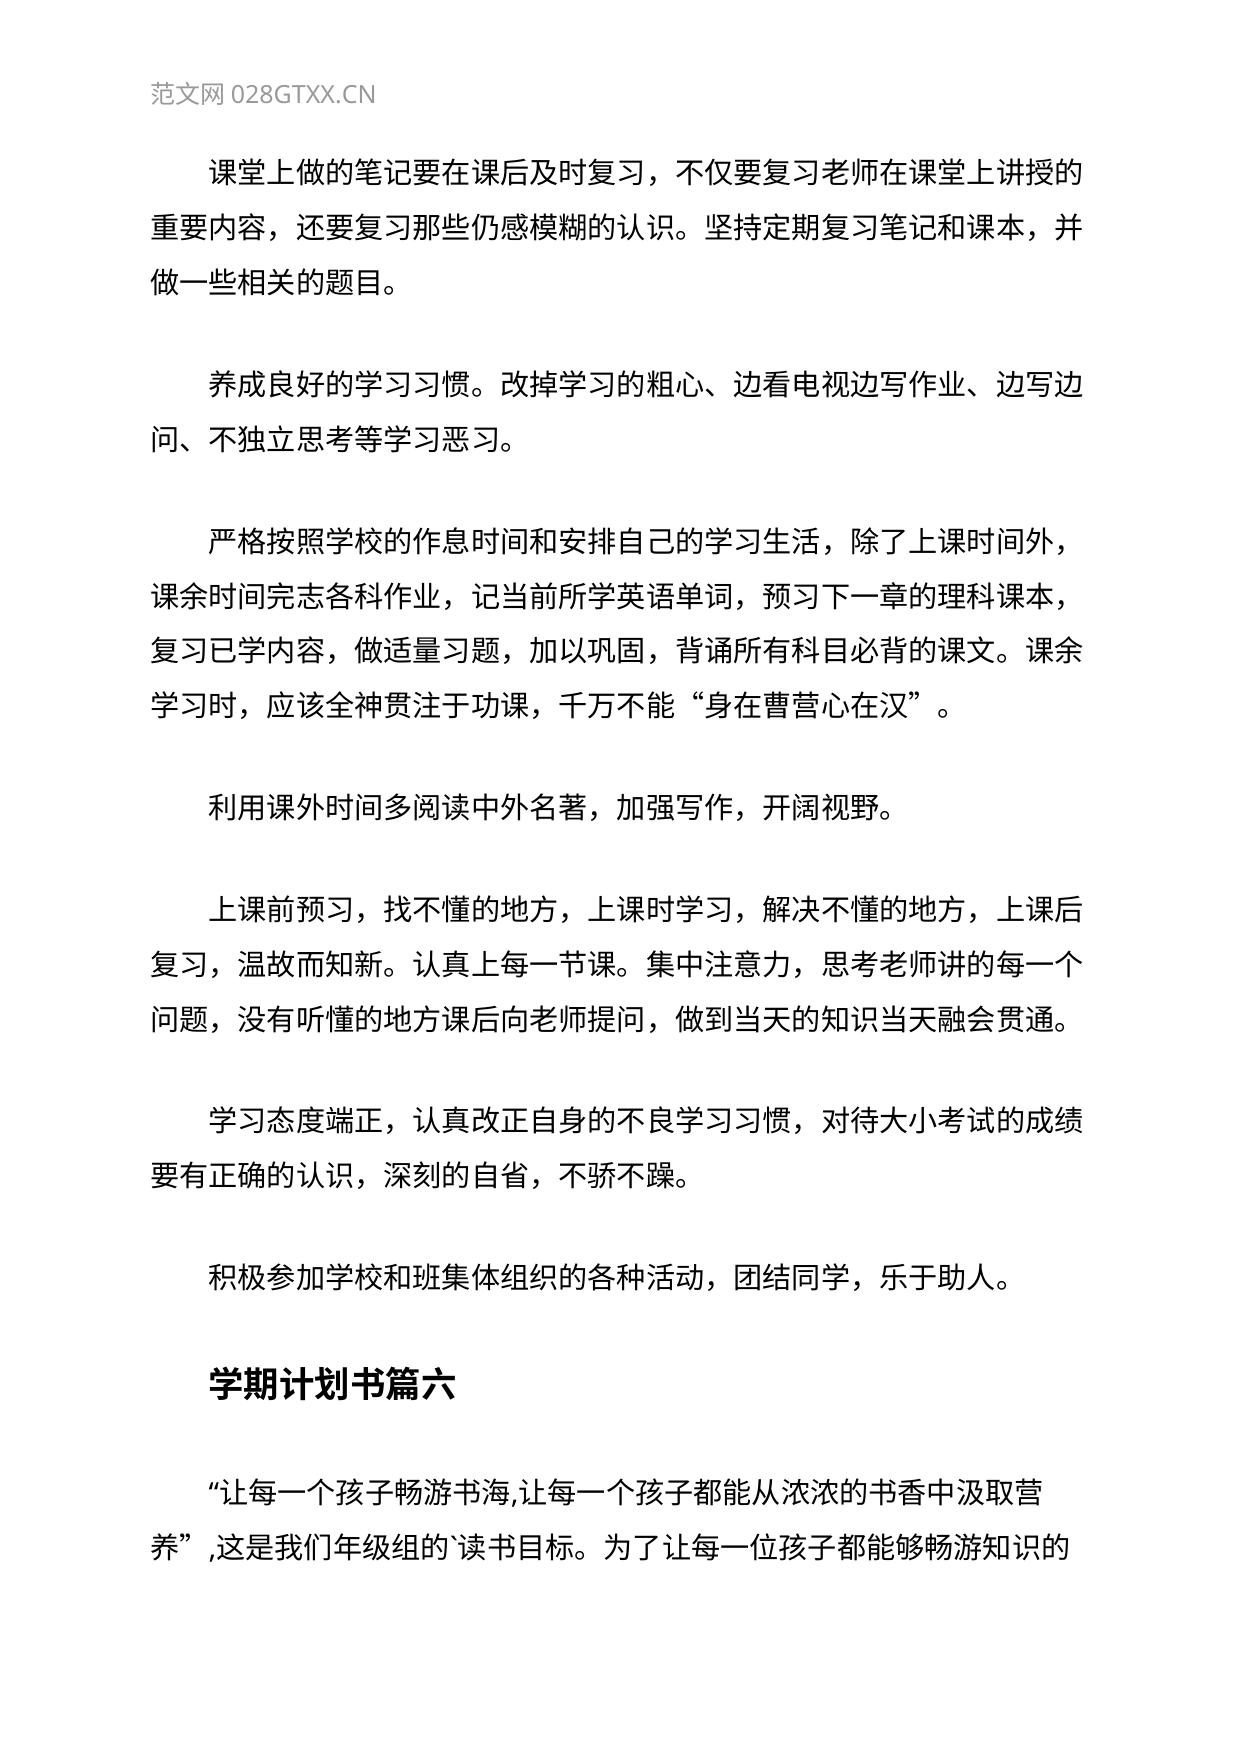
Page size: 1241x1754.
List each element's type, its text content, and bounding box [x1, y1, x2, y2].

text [150, 1470, 1090, 1567]
text 积极参加学校和班集体组织的各种活动，团结同学，乐于助人。 [150, 1255, 1090, 1297]
text 学期计划书篇六 [150, 1356, 1090, 1408]
text 严格按照学校的作息时间和安排自己的学习生活，除了上课时间外，课余时间完志各科作业，记当前所学英语单词，预习下一章的理科课本，复习已学内容，做适量习题，加以巩固，背诵所有科目必背的课文。课余学习时，应该全神贯注于功课，千万不能“身在曹营心在汉”。 [150, 518, 1090, 725]
text 利用课外时间多阅读中外名著，加强写作，开阔视野。 [150, 785, 1090, 827]
text 养成良好的学习习惯。改掉学习的粗心、边看电视边写作业、边写边问、不独立思考等学习恶习。 [150, 362, 1090, 459]
text 上课前预习，找不懂的地方，上课时学习，解决不懂的地方，上课后复习，温故而知新。认真上每一节课。集中注意力，思考老师讲的每一个问题，没有听懂的地方课后向老师提问，做到当天的知识当天融会贯通。 [150, 886, 1090, 1038]
text 课堂上做的笔记要在课后及时复习，不仅要复习老师在课堂上讲授的重要内容，还要复习那些仍感模糊的认识。坚持定期复习笔记和课本，并做一些相关的题目。 [150, 150, 1090, 302]
text 学习态度端正，认真改正自身的不良学习习惯，对待大小考试的成绩要有正确的认识，深刻的自省，不骄不躁。 [150, 1098, 1090, 1195]
